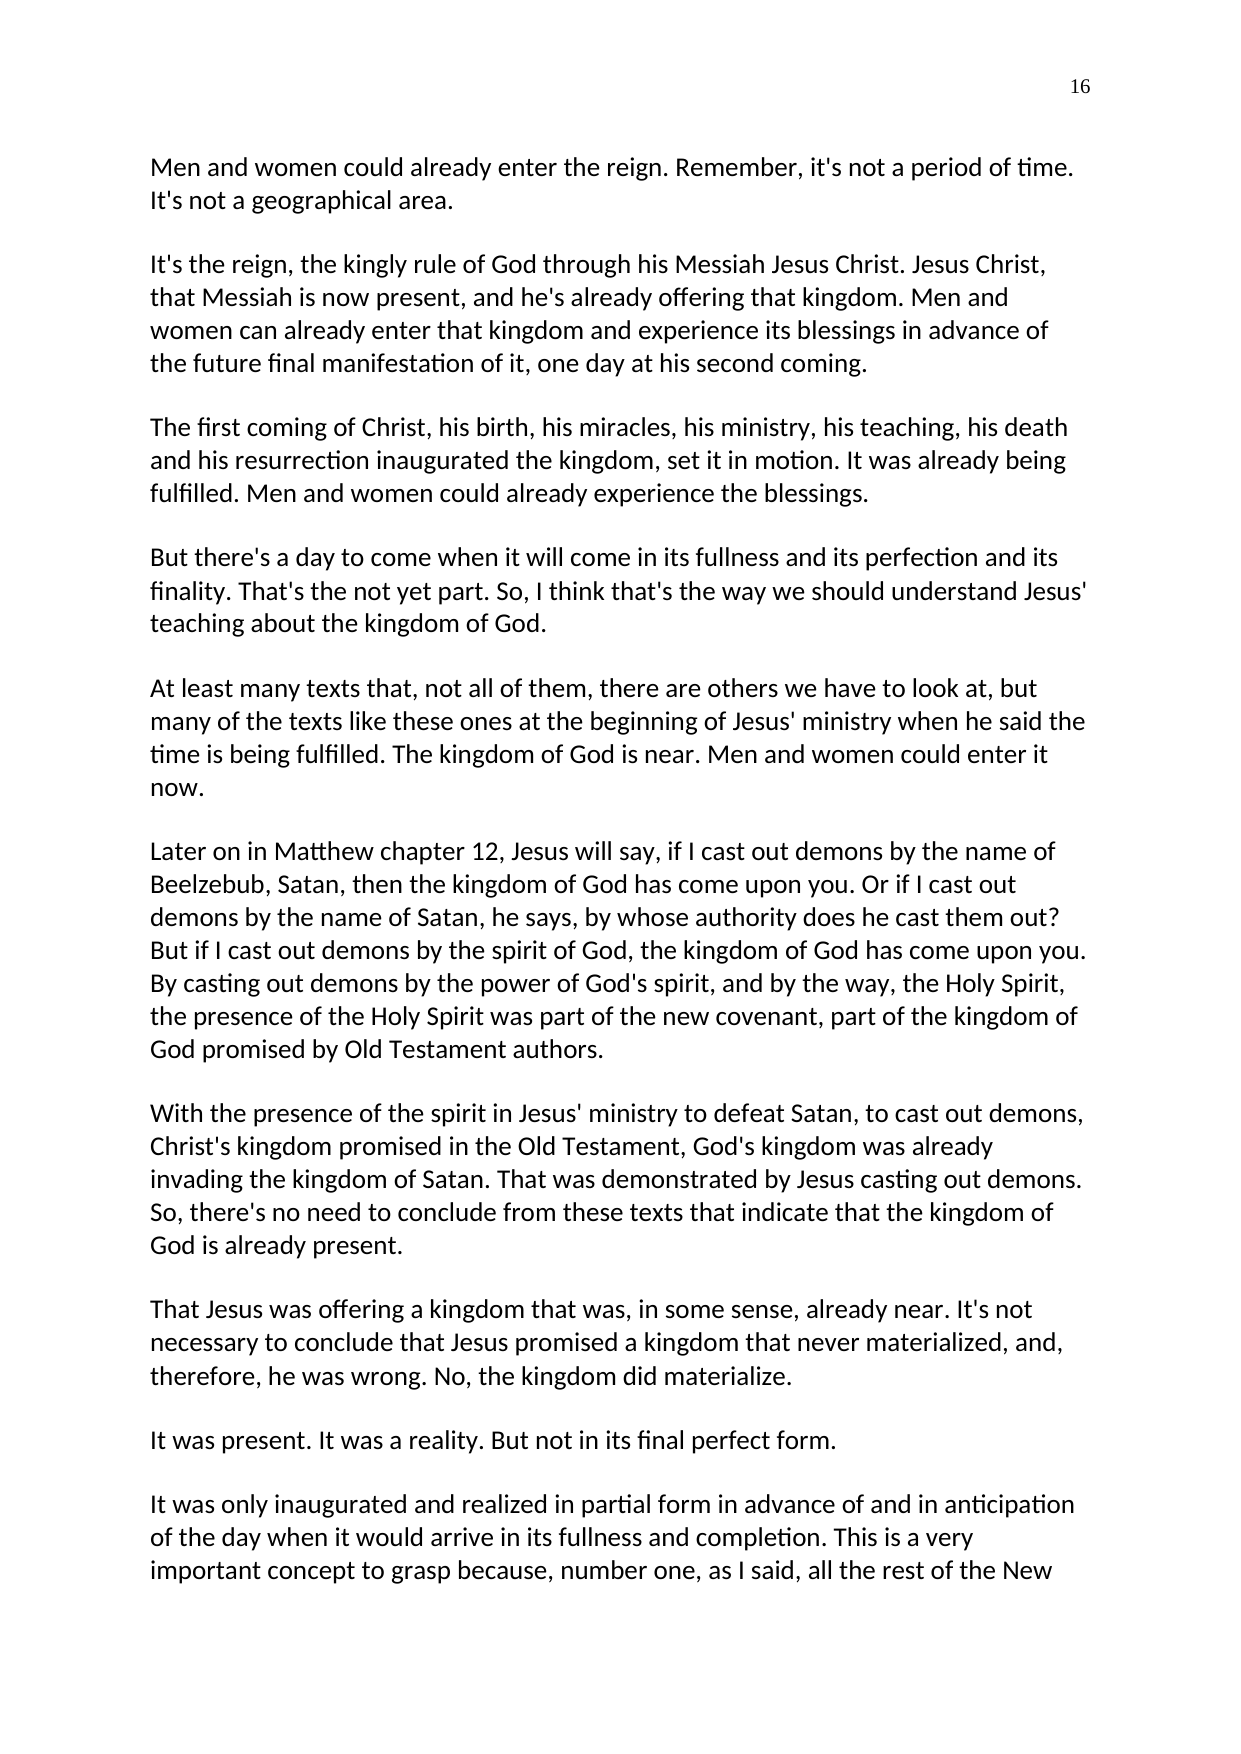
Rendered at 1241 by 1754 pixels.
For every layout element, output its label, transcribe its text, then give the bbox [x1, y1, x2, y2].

text It's the reign, the kingly rule of God through his Messiah Jesus Christ. Jesus Christ, that Messiah is now present, and he's already offering that kingdom. Men and women can already enter that kingdom and experience its blessings in advance of the future final manifestation of it, one day at his second coming. [150, 247, 1090, 379]
text It was present. It was a reality. But not in its final perfect form. [150, 1423, 1090, 1456]
text That Jesus was offering a kingdom that was, in some sense, already near. It's not necessary to conclude that Jesus promised a kingdom that never materialized, and, therefore, he was wrong. No, the kingdom did materialize. [150, 1293, 1090, 1392]
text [150, 1487, 1090, 1586]
text The first coming of Christ, his birth, his miracles, his ministry, his teaching, his death and his resurrection inaugurated the kingdom, set it in motion. It was already being fulfilled. Men and women could already experience the blessings. [150, 410, 1090, 509]
text With the presence of the spirit in Jesus' ministry to defeat Satan, to cast out demons, Christ's kingdom promised in the Old Testament, God's kingdom was already invading the kingdom of Satan. That was demonstrated by Jesus casting out demons. So, there's no need to conclude from these texts that indicate that the kingdom of God is already present. [150, 1096, 1090, 1261]
text But there's a day to come when it will come in its fullness and its perfection and its finality. That's the not yet part. So, I think that's the way we should understand Jesus' teaching about the kingdom of God. [150, 541, 1090, 640]
text Men and women could already enter the reign. Remember, it's not a period of time. It's not a geographical area. [150, 150, 1090, 216]
text At least many texts that, not all of them, there are others we have to look at, but many of the texts like these ones at the beginning of Jesus' ministry when he said the time is being fulfilled. The kingdom of God is near. Men and women could enter it now. [150, 671, 1090, 803]
text Later on in Matthew chapter 12, Jesus will say, if I cast out demons by the name of Beelzebub, Satan, then the kingdom of God has come upon you. Or if I cast out demons by the name of Satan, he says, by whose authority does he cast them out? But if I cast out demons by the spirit of God, the kingdom of God has come upon you. By casting out demons by the power of God's spirit, and by the way, the Holy Spirit, the presence of the Holy Spirit was part of the new covenant, part of the kingdom of God promised by Old Testament authors. [150, 834, 1090, 1065]
